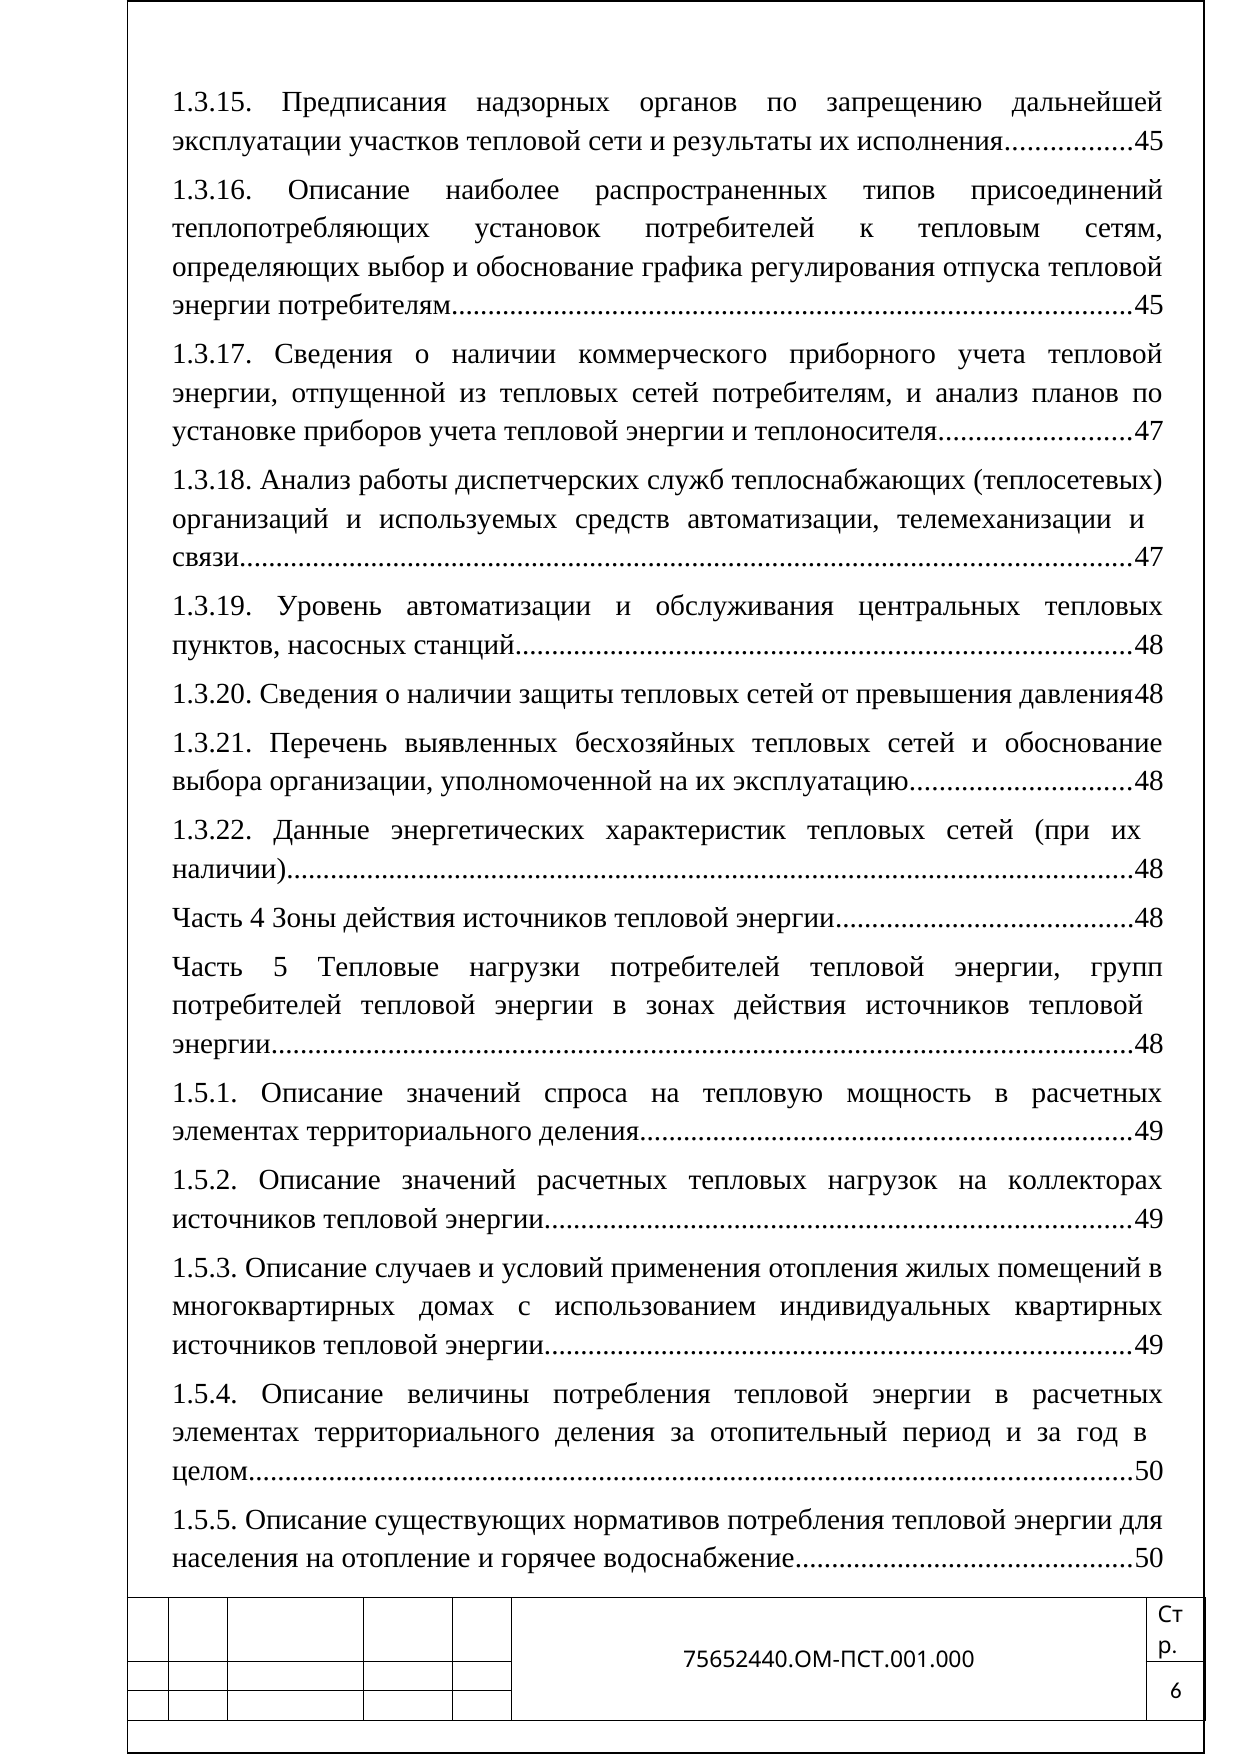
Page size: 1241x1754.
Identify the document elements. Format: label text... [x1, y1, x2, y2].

text 1.5.4. Описание величины потребления тепловой энергии в расчетных элементах территориального деления за отопительный период и за год в целом 50 [172, 1376, 1163, 1487]
text 1.5.2. Описание значений расчетных тепловых нагрузок на коллекторах источников тепловой энергии 49 [172, 1162, 1163, 1234]
text 1.3.16. Описание наиболее распространенных типов присоединений теплопотребляющих установок потребителей к тепловым сетям, определяющих выбор и обоснование графика регулирования отпуска тепловой энергии потребителям 45 [172, 172, 1163, 321]
text 1.3.15. Предписания надзорных органов по запрещению дальнейшей эксплуатации участков тепловой сети и результаты их исполнения 45 [172, 84, 1163, 156]
text 1.5.1. Описание значений спроса на тепловую мощность в расчетных элементах территориального деления 49 [172, 1075, 1163, 1147]
text 1.5.3. Описание случаев и условий применения отопления жилых помещений в многоквартирных домах с использованием индивидуальных квартирных источников тепловой энергии 49 [172, 1250, 1163, 1361]
text 1.3.18. Анализ работы диспетчерских служб теплоснабжающих (теплосетевых) организаций и используемых средств автоматизации, телемеханизации и связи 47 [172, 462, 1163, 573]
text Часть 4 Зоны действия источников тепловой энергии 48 [172, 900, 1163, 933]
text 1.3.17. Сведения о наличии коммерческого приборного учета тепловой энергии, отпущенной из тепловых сетей потребителям, и анализ планов по установке приборов учета тепловой энергии и теплоносителя 47 [172, 336, 1163, 447]
text Часть 5 Тепловые нагрузки потребителей тепловой энергии, групп потребителей тепловой энергии в зонах действия источников тепловой энергии 48 [172, 949, 1163, 1059]
text 1.3.19. Уровень автоматизации и обслуживания центральных тепловых пунктов, насосных станций 48 [172, 588, 1163, 661]
text 1.3.22. Данные энергетических характеристик тепловых сетей (при их наличии) 48 [172, 812, 1163, 884]
text 1.3.20. Сведения о наличии защиты тепловых сетей от превышения давления 48 [172, 676, 1163, 709]
text 1.3.21. Перечень выявленных бесхозяйных тепловых сетей и обоснование выбора организации, уполномоченной на их эксплуатацию 48 [172, 725, 1163, 797]
text 1.5.5. Описание существующих нормативов потребления тепловой энергии для населения на отопление и горячее водоснабжение 50 [172, 1502, 1163, 1574]
